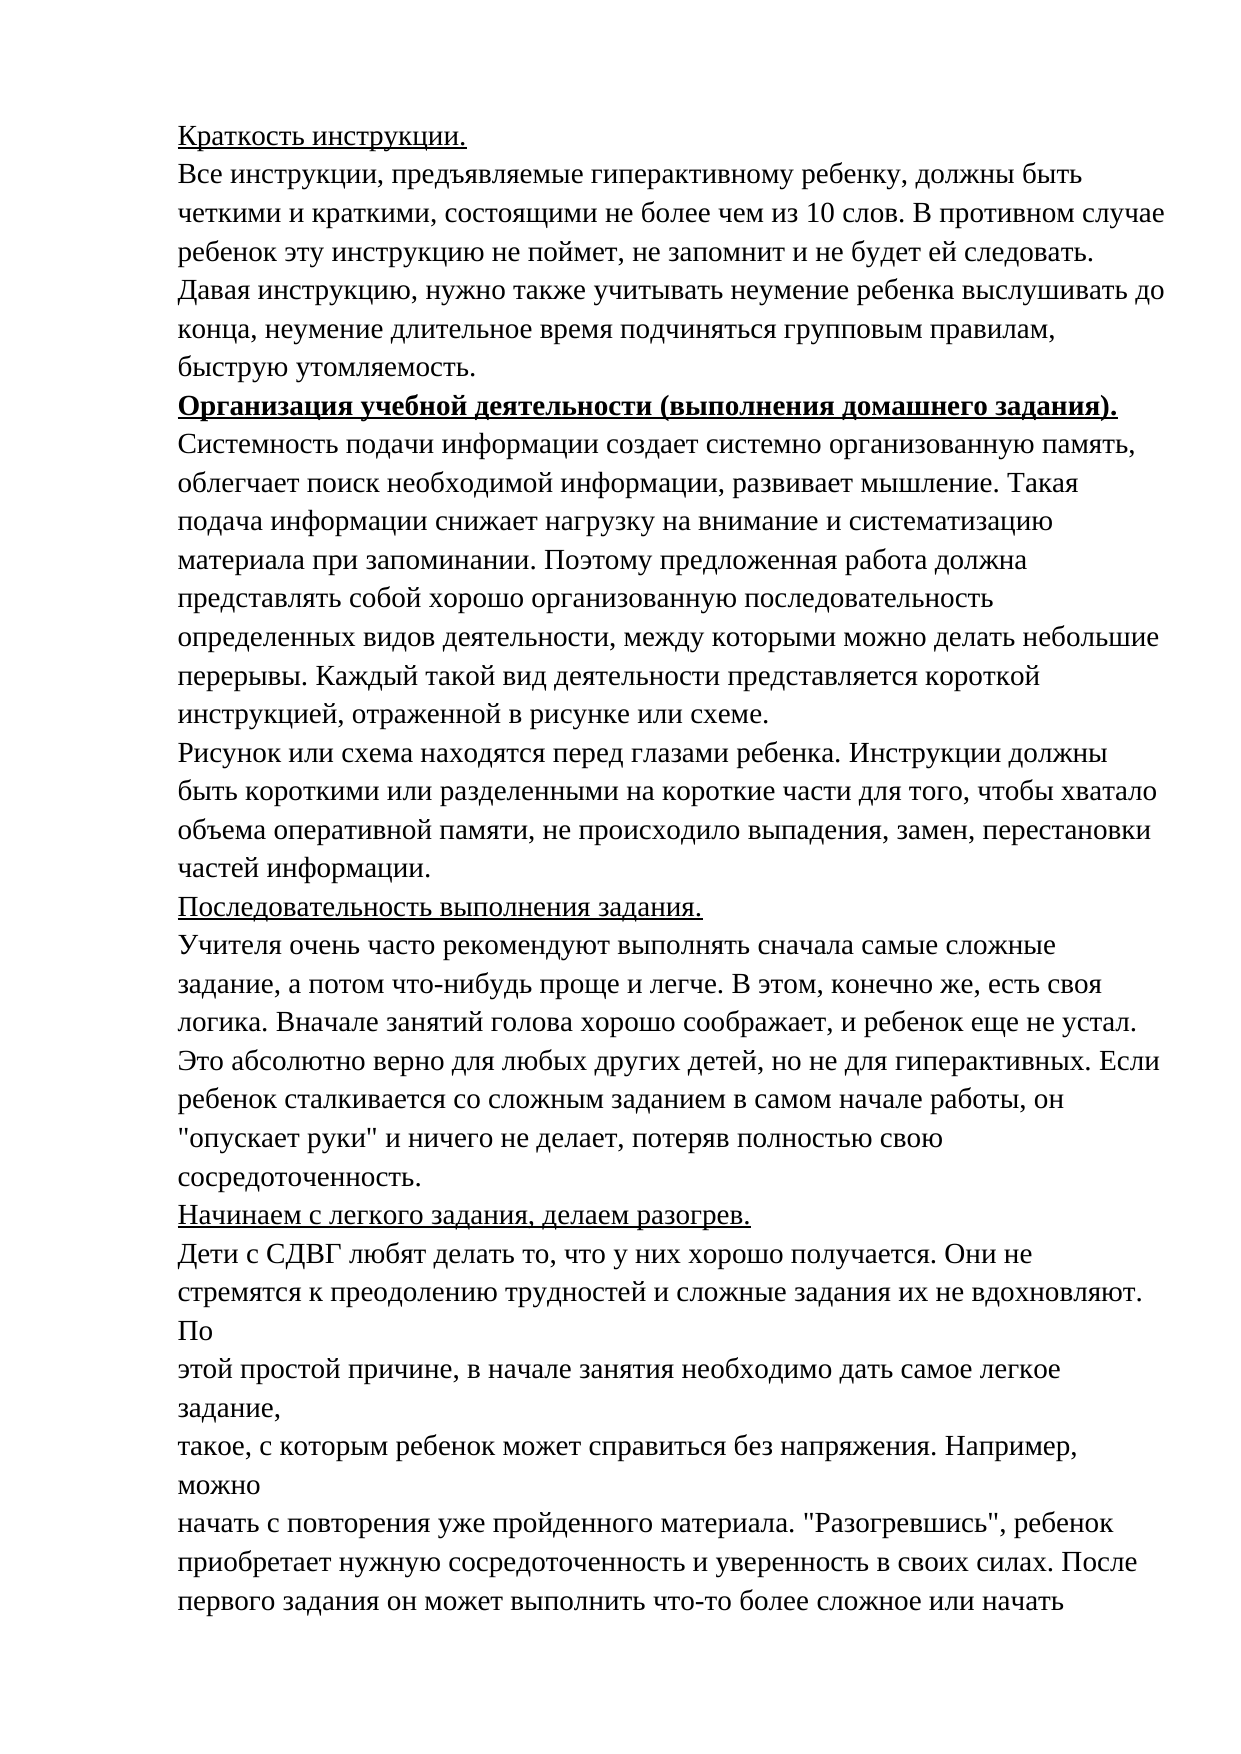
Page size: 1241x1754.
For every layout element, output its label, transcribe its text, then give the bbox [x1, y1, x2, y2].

text четкими и краткими, состоящими не более чем из 10 слов. В противном случае [177, 195, 1167, 229]
text этой простой причине, в начале занятия необходимо дать самое легкое задание, [177, 1351, 1167, 1423]
text Рисунок или схема находятся перед глазами ребенка. Инструкции должны быть короткими или разделенными на короткие части для того, чтобы хватало объема оперативной памяти, не происходило выпадения, замен, перестановки частей информации. [177, 735, 1167, 884]
text Системность подачи информации создает системно организованную память, [177, 426, 1167, 460]
text Дети с СДВГ любят делать то, что у них хорошо получается. Они не [177, 1236, 1167, 1269]
text облегчает поиск необходимой информации, развивает мышление. Такая подача информации снижает нагрузку на внимание и систематизацию материала при запоминании. Поэтому предложенная работа должна представлять собой хорошо организованную последовательность определенных видов деятельности, между которыми можно делать небольшие перерывы. Каждый такой вид деятельности представляется короткой инструкцией, отраженной в рисунке или схеме. [177, 465, 1167, 730]
text первого задания он может выполнить что-то более сложное или начать [177, 1583, 1167, 1616]
text Последовательность выполнения задания. [177, 889, 1167, 922]
text Все инструкции, предъявляемые гиперактивному ребенку, должны быть [177, 157, 1167, 190]
text приобретает нужную сосредоточенность и уверенность в своих силах. После [177, 1544, 1167, 1578]
text Краткость инструкции. [177, 118, 1167, 152]
text ребенок сталкивается со сложным заданием в самом начале работы, он "опускает руки" и ничего не делает, потеряв полностью свою сосредоточенность. [177, 1082, 1167, 1192]
text стремятся к преодолению трудностей и сложные задания их не вдохновляют. По [177, 1274, 1167, 1346]
text Организация учебной деятельности (выполнения домашнего задания). [177, 388, 1167, 421]
text логика. Вначале занятий голова хорошо соображает, и ребенок еще не устал. Это абсолютно верно для любых других детей, но не для гиперактивных. Если [177, 1004, 1167, 1077]
text задание, а потом что-нибудь проще и легче. В этом, конечно же, есть своя [177, 966, 1167, 999]
text Начинаем с легкого задания, делаем разогрев. [177, 1197, 1167, 1231]
text Учителя очень часто рекомендуют выполнять сначала самые сложные [177, 927, 1167, 961]
text начать с повторения уже пройденного материала. "Разогревшись", ребенок [177, 1506, 1167, 1539]
text ребенок эту инструкцию не поймет, не запомнит и не будет ей следовать. Давая инструкцию, нужно также учитывать неумение ребенка выслушивать до конца, неумение длительное время подчиняться групповым правилам, быструю утомляемость. [177, 234, 1167, 383]
text такое, с которым ребенок может справиться без напряжения. Например, можно [177, 1428, 1167, 1501]
